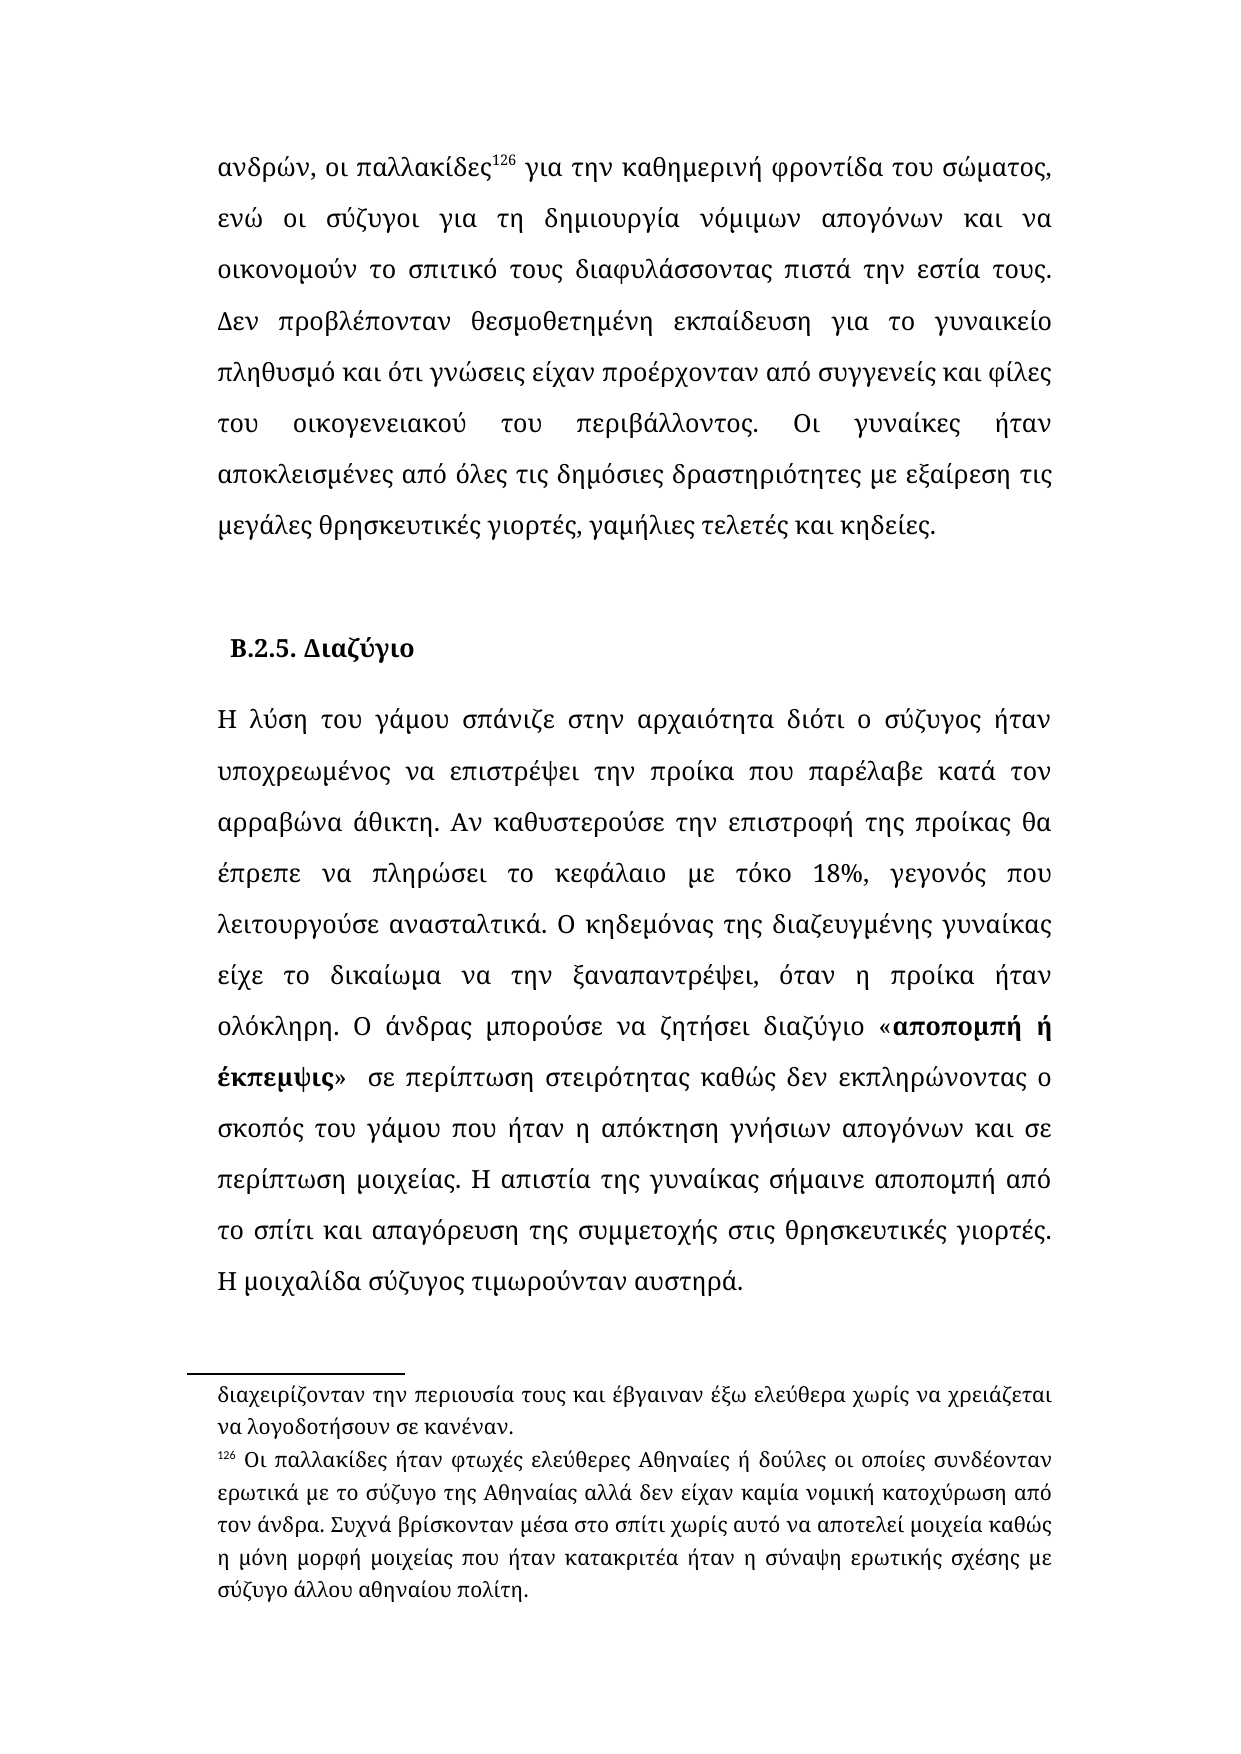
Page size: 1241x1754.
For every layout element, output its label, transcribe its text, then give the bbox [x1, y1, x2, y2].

text Παρόλο που στην αρχαία Ελλάδα επικρατούσε κυρίως το μονογαμικό σύστημα, αυτό δεν απέκλειε από τους άνδρες την δυνατότητα να συνάπτουν εξωσυζυγικές σχέσεις. Αν προέκυπταν παιδιά από τις σχέσεις αυτές δεν αναγνωρίζονταν διότι μόνο τα παιδιά της νόμιμης συζύγου κληρονομούσαν το όνομα και την περιουσία. Το έργο του ρήτορα Δημοσθένη «Κατά Νεαίρας» μας πληροφορεί ότι ο γάμος σήμαινε τεκνοποιία, τα μεν αγόρια αποκτούσαν το δικαίωμα του Αθηναίου πολίτη, τα δε κορίτσια προορίζονταν για παντρειά. Οι εταίρες ήταν για την ικανοποίηση των σωματικών απολαύσεων των ανδρών, οι παλλακίδες για την καθημερινή φροντίδα του σώματος, ενώ οι σύζυγοι για τη δημιουργία νόμιμων απογόνων και να οικονομούν το σπιτικό τους διαφυλάσσοντας πιστά την εστία τους. Δεν προβλέπονταν θεσμοθετημένη εκπαίδευση για το γυναικείο πληθυσμό και ότι γνώσεις είχαν προέρχονταν από συγγενείς και φίλες του οικογενειακού του περιβάλλοντος. Οι γυναίκες ήταν αποκλεισμένες από όλες τις δημόσιες δραστηριότητες με εξαίρεση τις μεγάλες θρησκευτικές γιορτές, γαμήλιες τελετές και κηδείες. [217, 150, 1053, 541]
text Η λύση του γάμου σπάνιζε στην αρχαιότητα διότι ο σύζυγος ήταν υποχρεωμένος να επιστρέψει την προίκα που παρέλαβε κατά τον αρραβώνα άθικτη. Αν καθυστερούσε την επιστροφή της προίκας θα έπρεπε να πληρώσει το κεφάλαιο με τόκο 18%, γεγονός που λειτουργούσε ανασταλτικά. Ο κηδεμόνας της διαζευγμένης γυναίκας είχε το δικαίωμα να την ξαναπαντρέψει, όταν η προίκα ήταν ολόκληρη. Ο άνδρας μπορούσε να ζητήσει διαζύγιο «αποπομπή ή έκπεμψις» σε περίπτωση στειρότητας καθώς δεν εκπληρώνοντας ο σκοπός του γάμου που ήταν η απόκτηση γνήσιων απογόνων και σε περίπτωση μοιχείας. Η απιστία της γυναίκας σήμαινε αποπομπή από το σπίτι και απαγόρευση της συμμετοχής στις θρησκευτικές γιορτές. Η μοιχαλίδα σύζυγος τιμωρούνταν αυστηρά. [217, 702, 1053, 1298]
text Β.2.5. Διαζύγιο [217, 630, 1053, 664]
